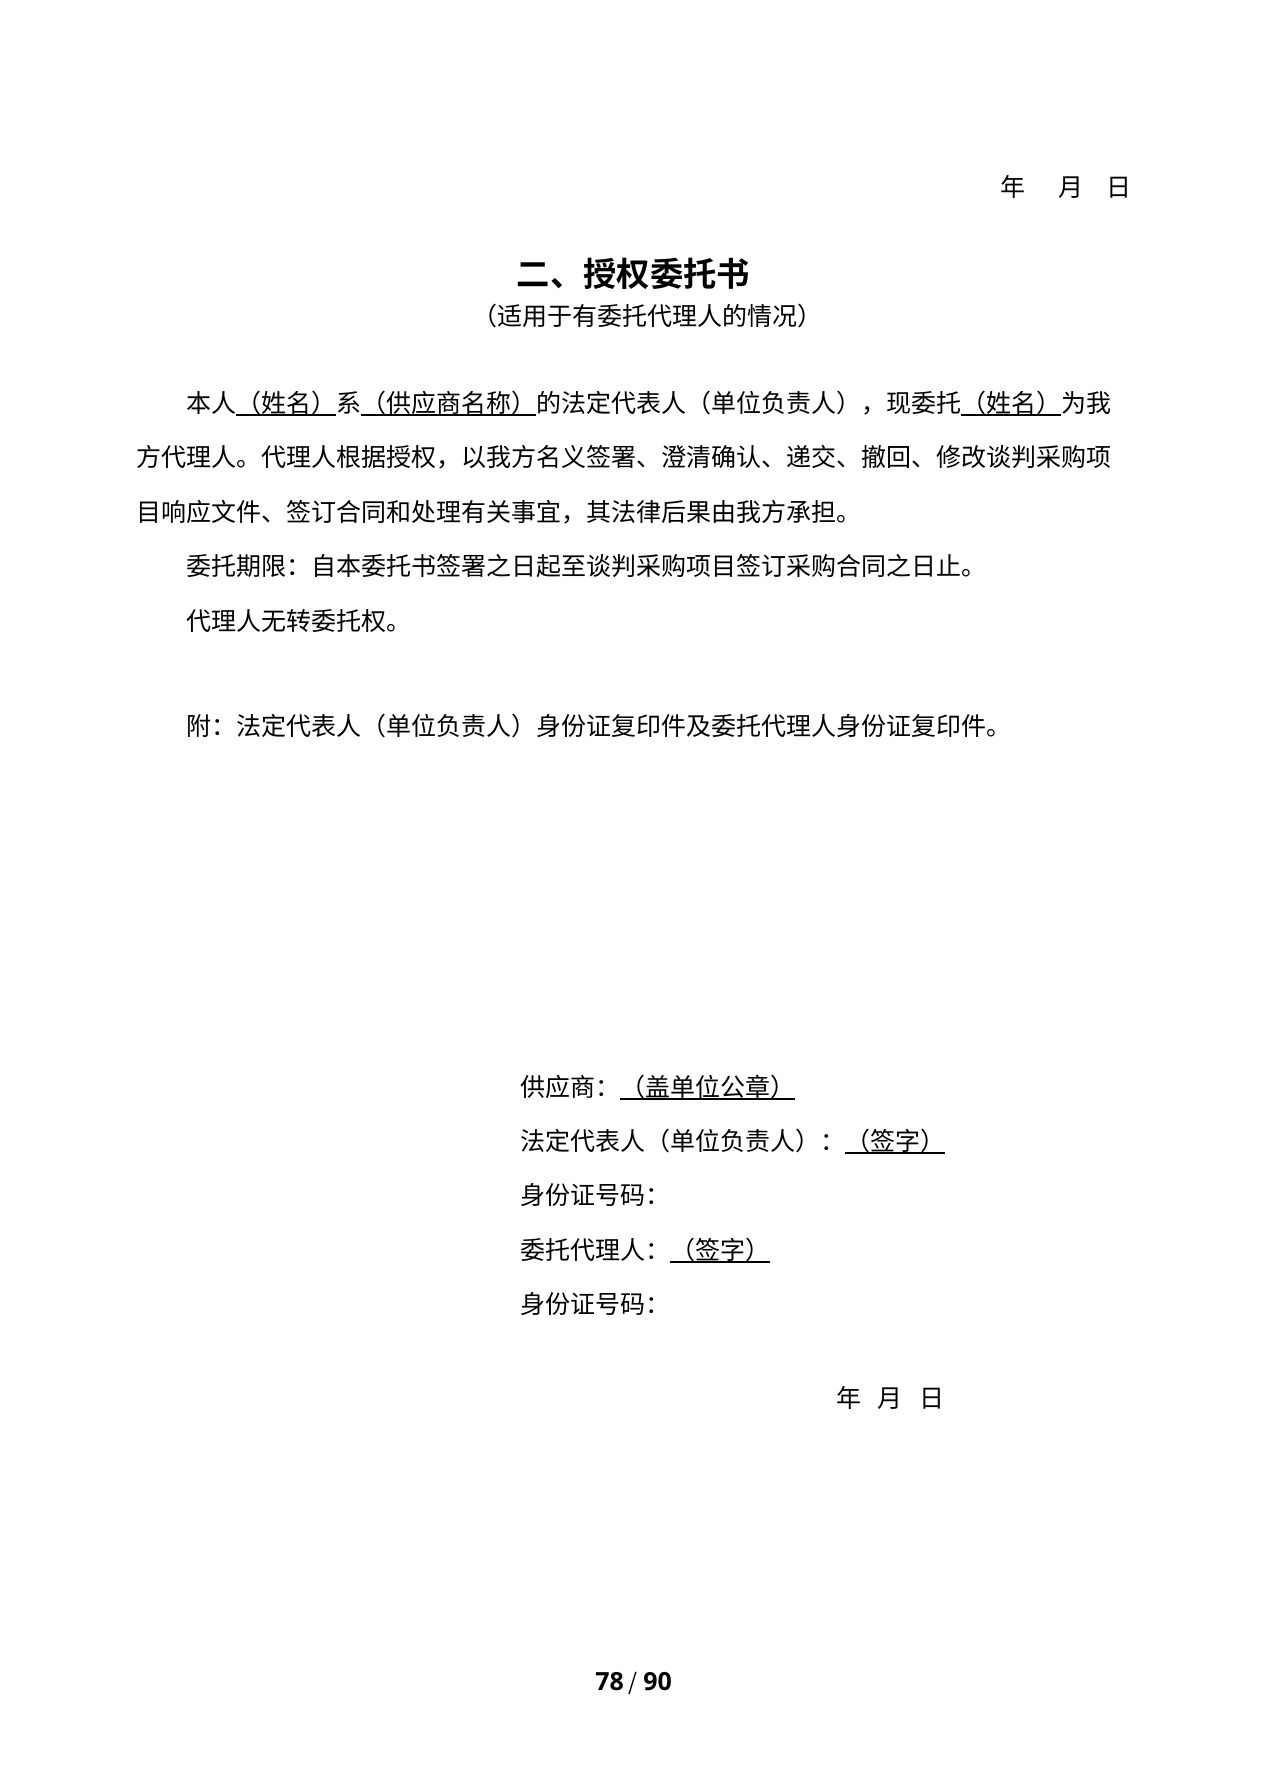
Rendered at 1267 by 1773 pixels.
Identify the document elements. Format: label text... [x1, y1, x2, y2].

text 身份证号码： [136, 1176, 1131, 1212]
text 委托期限：自本委托书签署之日起至谈判采购项目签订采购合同之日止。 [136, 547, 1131, 583]
text 附：法定代表人（单位负责人）身份证复印件及委托代理人身份证复印件。 [136, 706, 1131, 743]
text 供应商：（盖单位公章） [136, 1067, 1131, 1103]
text 法定代表人（单位负责人）：（签字） [136, 1121, 1131, 1158]
text 年 月 日 [136, 1378, 1081, 1414]
subtitle （适用于有委托代理人的情况） [372, 296, 1131, 332]
text 本人（姓名）系（供应商名称）的法定代表人（单位负责人），现委托（姓名）为我方代理人。代理人根据授权，以我方名义签署、澄清确认、递交、撤回、修改谈判采购项目响应文件、签订合同和处理有关事宜，其法律后果由我方承担。 [136, 383, 1131, 528]
subtitle 二、授权委托书 [136, 248, 1131, 296]
text 委托代理人：（签字） [136, 1230, 1131, 1266]
text 身份证号码： [136, 1284, 1131, 1321]
text 年 月 日 [136, 167, 1131, 203]
text 代理人无转委托权。 [136, 601, 1131, 637]
